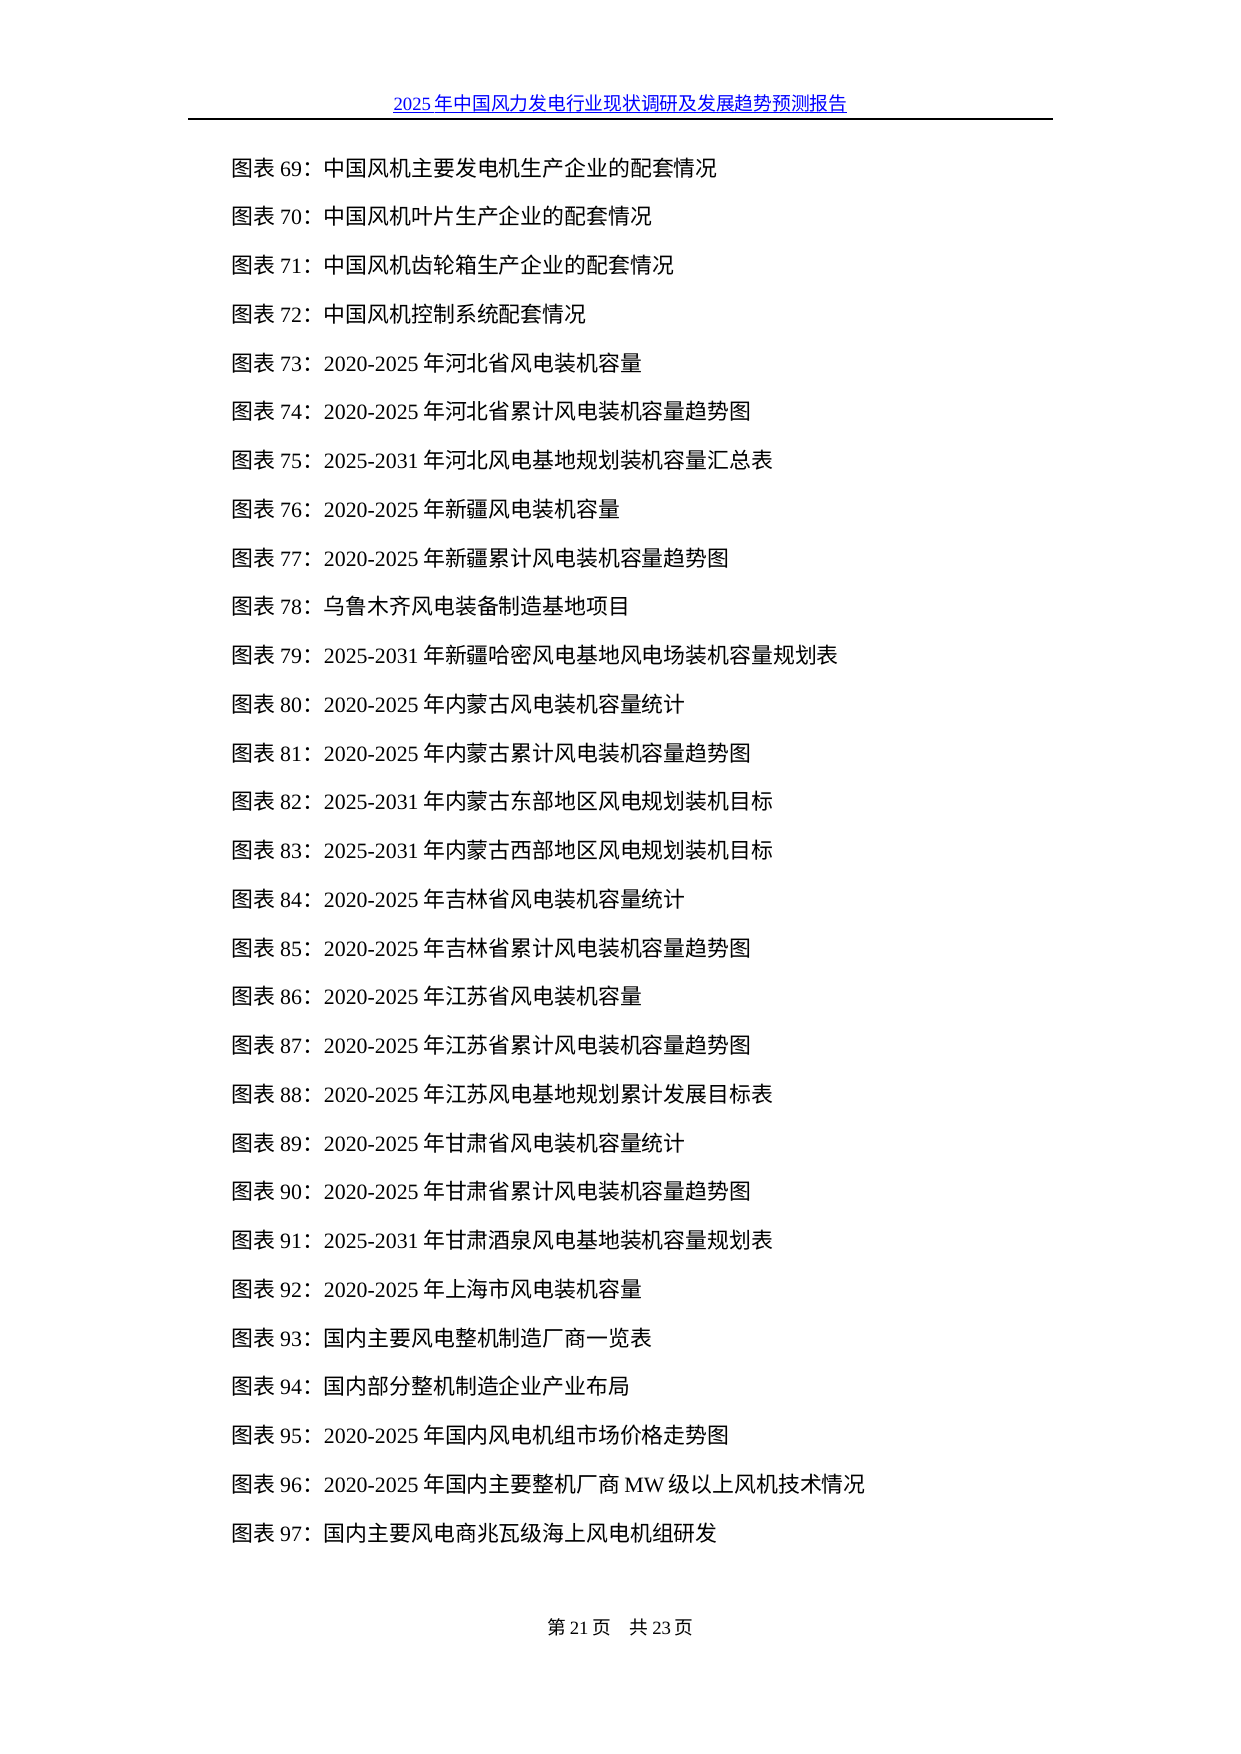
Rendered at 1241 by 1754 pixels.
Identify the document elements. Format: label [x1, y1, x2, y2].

text [187, 150, 1053, 1548]
